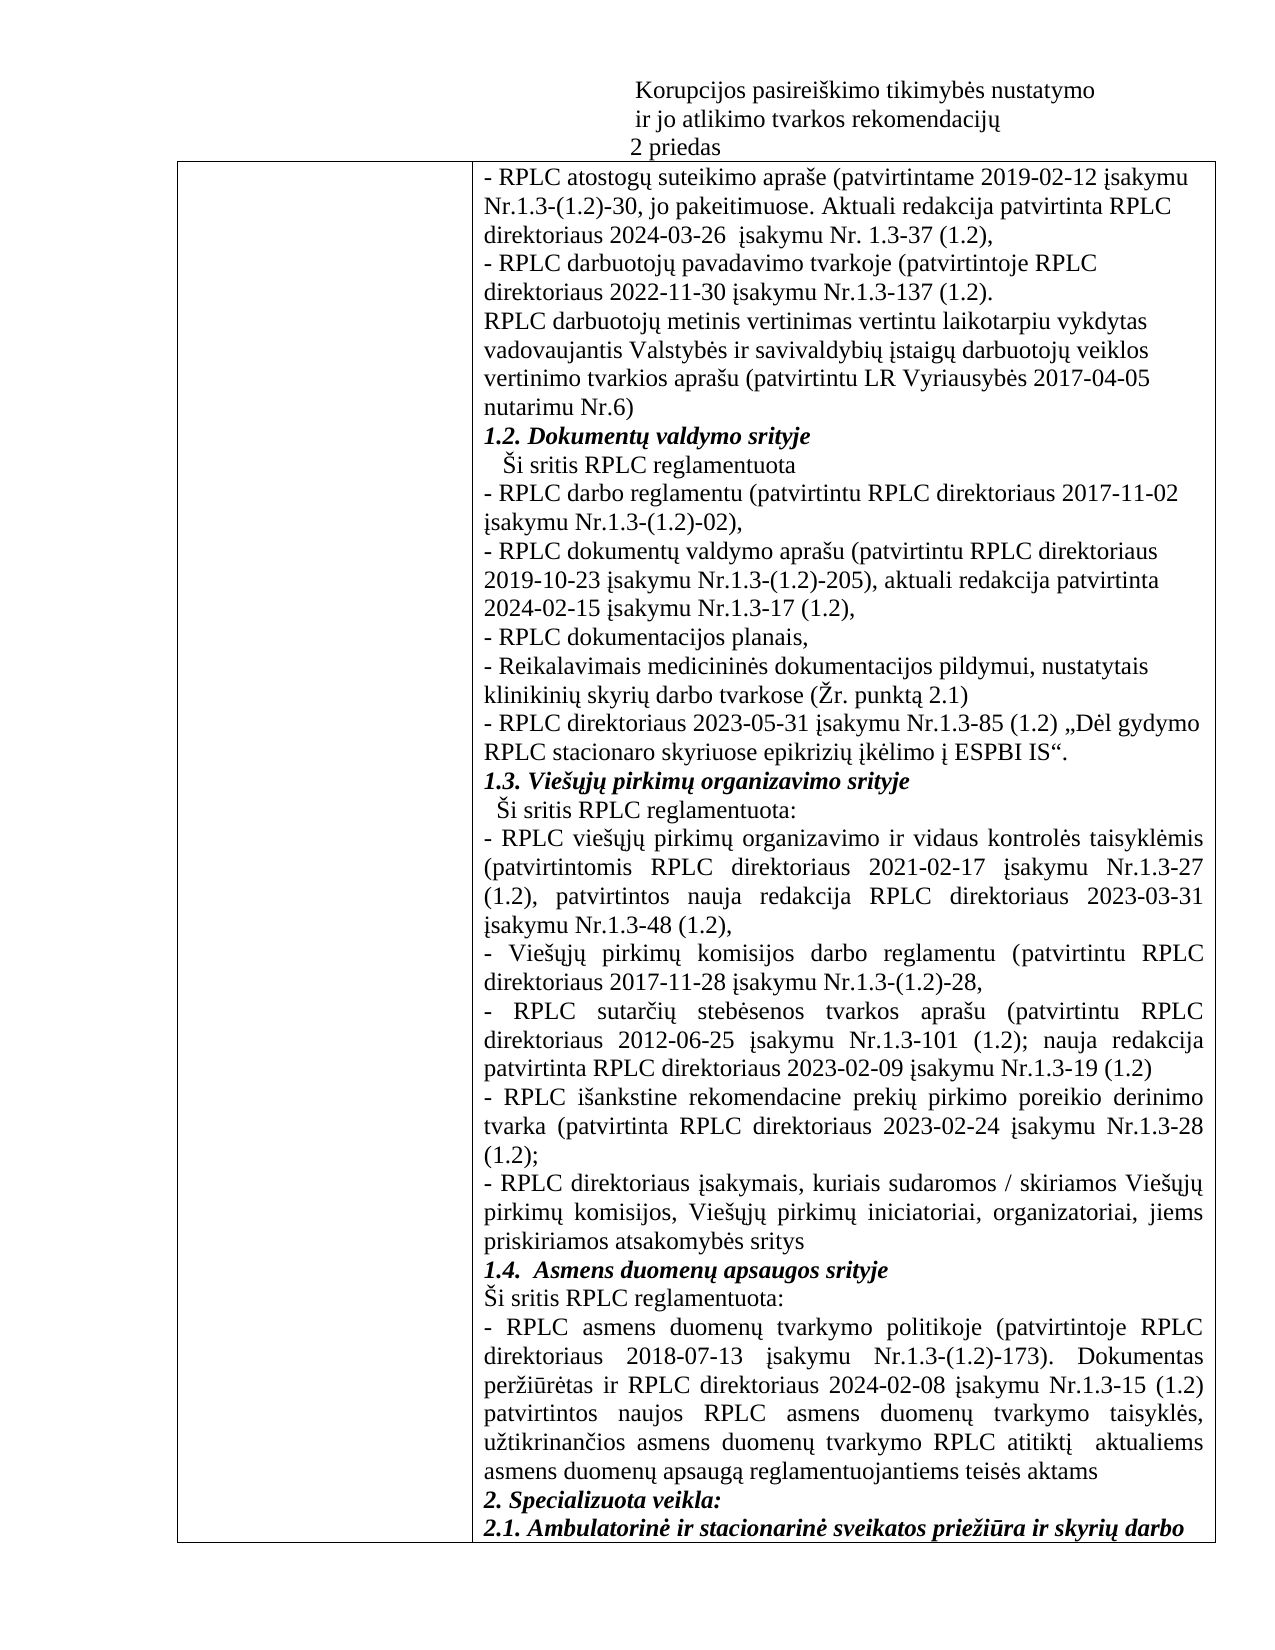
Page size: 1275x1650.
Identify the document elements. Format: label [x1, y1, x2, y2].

table_cell [473, 162, 1215, 1542]
table_cell [178, 162, 472, 1542]
